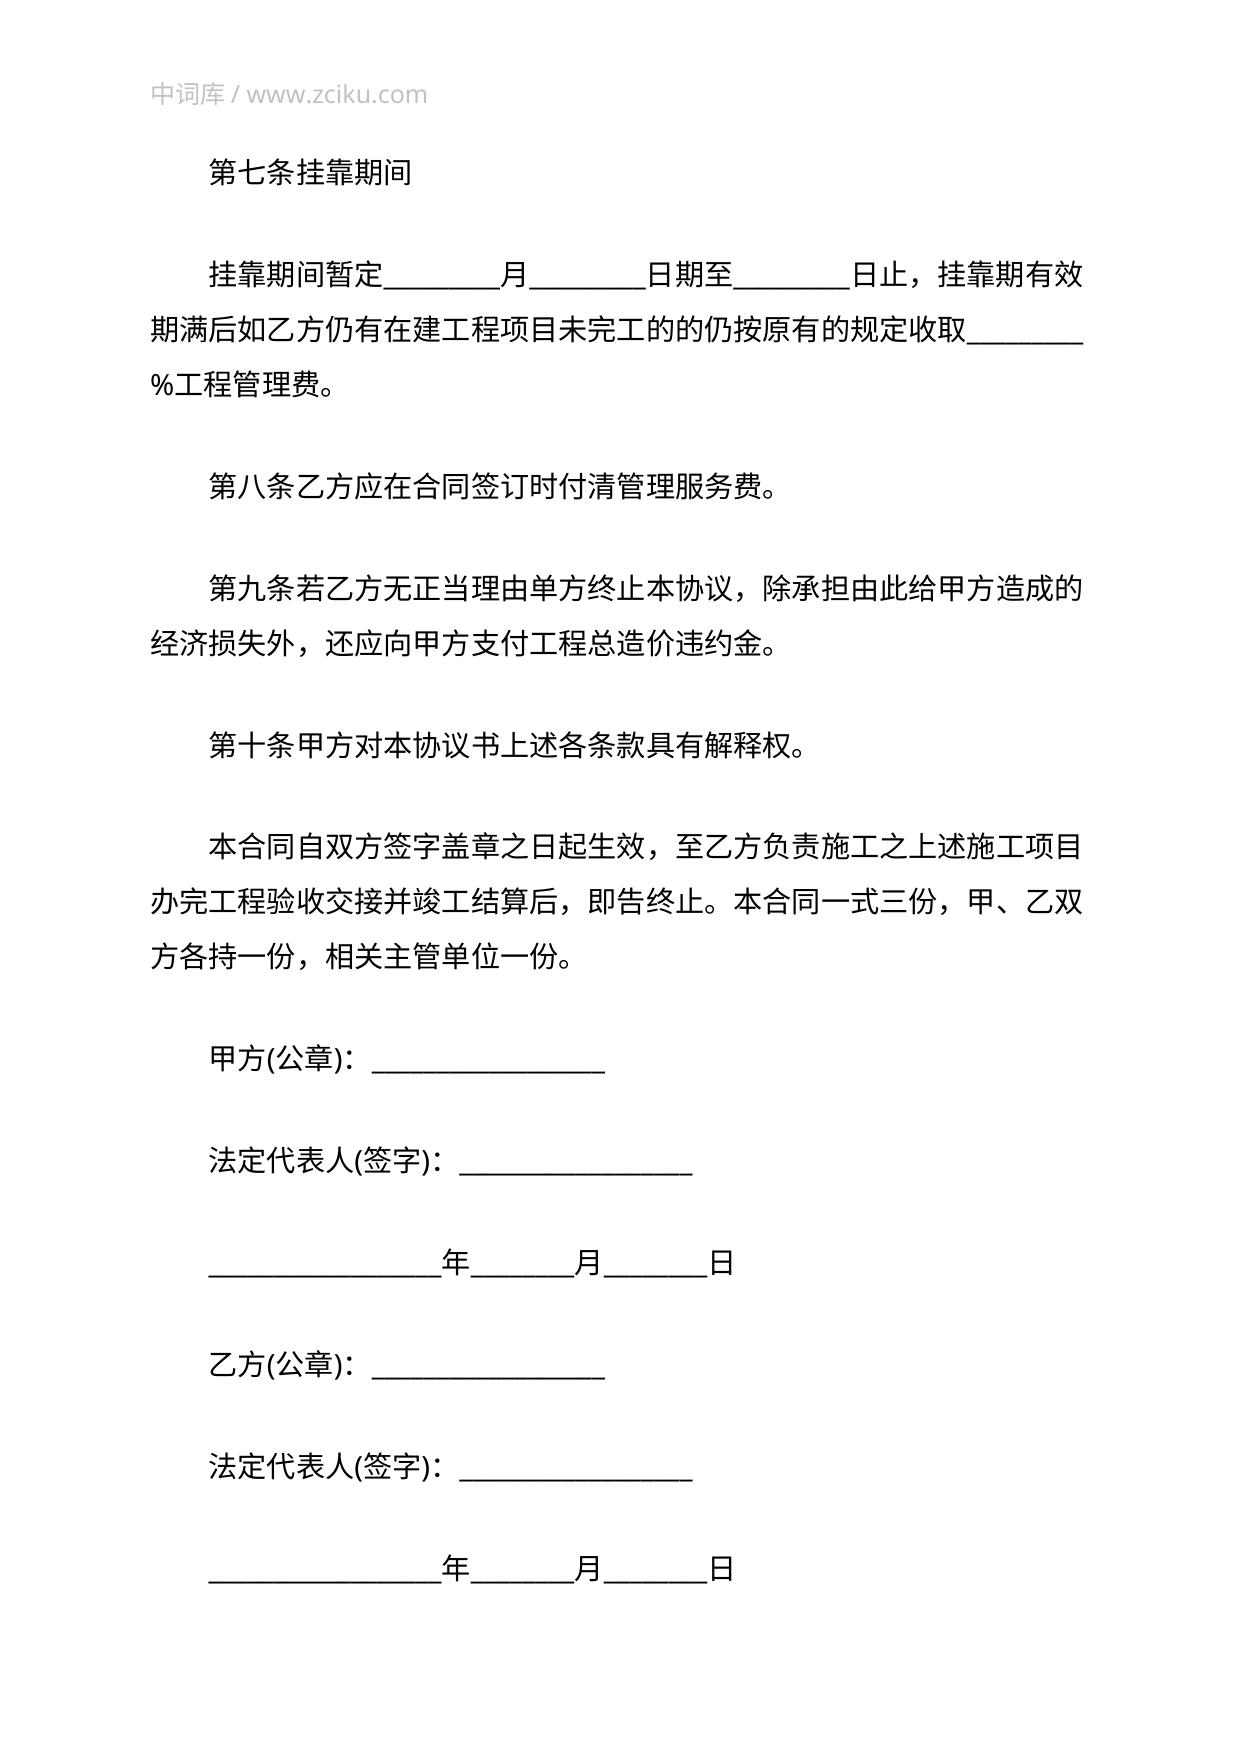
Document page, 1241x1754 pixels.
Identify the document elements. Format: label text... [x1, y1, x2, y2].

text __________________年________月________日 [150, 1239, 1090, 1282]
text 法定代表人(签字)：__________________ [150, 1443, 1090, 1486]
text 第八条乙方应在合同签订时付清管理服务费。 [150, 464, 1090, 506]
text 第九条若乙方无正当理由单方终止本协议，除承担由此给甲方造成的经济损失外，还应向甲方支付工程总造价违约金。 [150, 566, 1090, 663]
text 乙方(公章)：__________________ [150, 1341, 1090, 1384]
text 第七条挂靠期间 [150, 150, 1090, 192]
text 挂靠期间暂定_________月_________日期至_________日止，挂靠期有效期满后如乙方仍有在建工程项目未完工的的仍按原有的规定收取_________%工程管理费。 [150, 252, 1090, 404]
text __________________年________月________日 [150, 1545, 1090, 1588]
text 甲方(公章)：__________________ [150, 1036, 1090, 1078]
text 第十条甲方对本协议书上述各条款具有解释权。 [150, 722, 1090, 764]
text 法定代表人(签字)：__________________ [150, 1137, 1090, 1180]
text 本合同自双方签字盖章之日起生效，至乙方负责施工之上述施工项目办完工程验收交接并竣工结算后，即告终止。本合同一式三份，甲、乙双方各持一份，相关主管单位一份。 [150, 824, 1090, 976]
